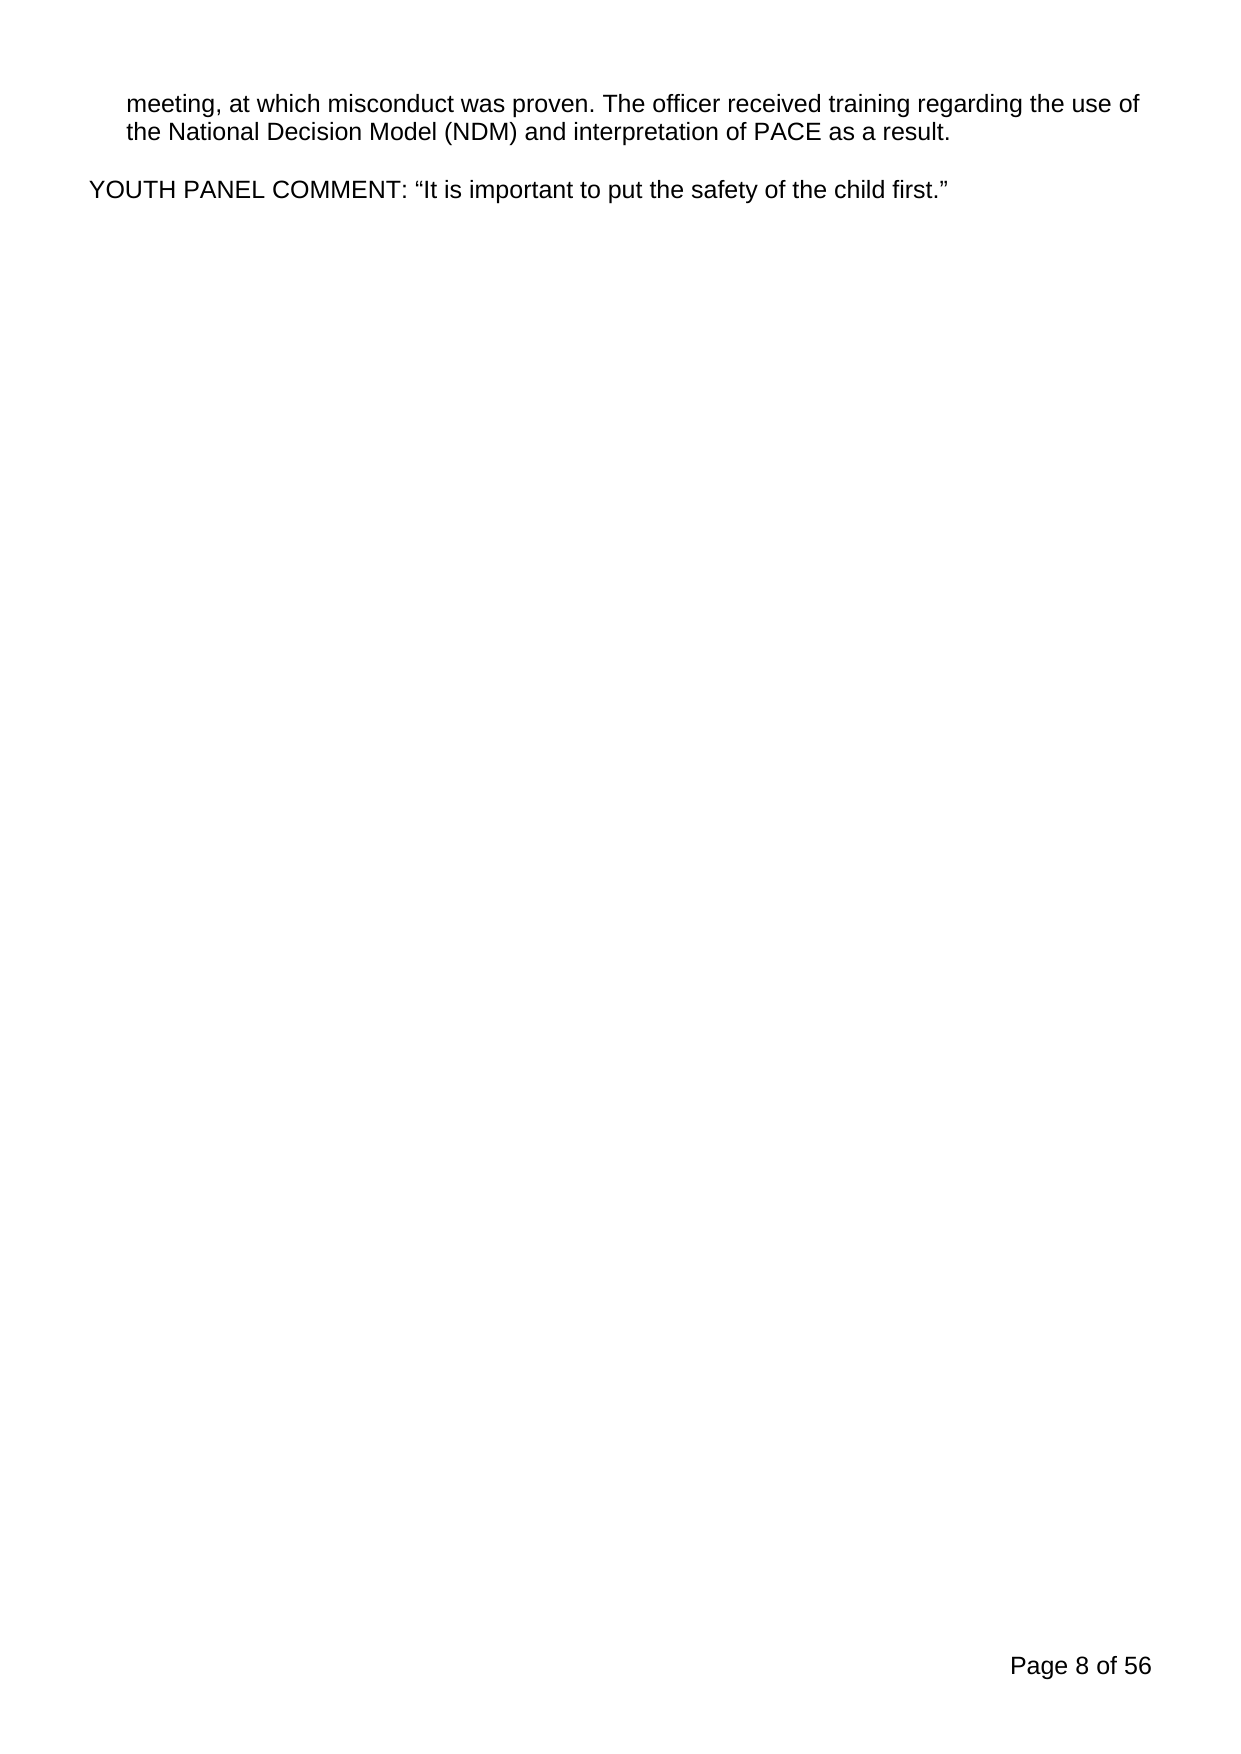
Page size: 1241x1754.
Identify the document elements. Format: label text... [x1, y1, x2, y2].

text YOUTH PANEL COMMENT: “It is important to put the safety of the child first.” [89, 175, 1152, 204]
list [89, 89, 1152, 146]
